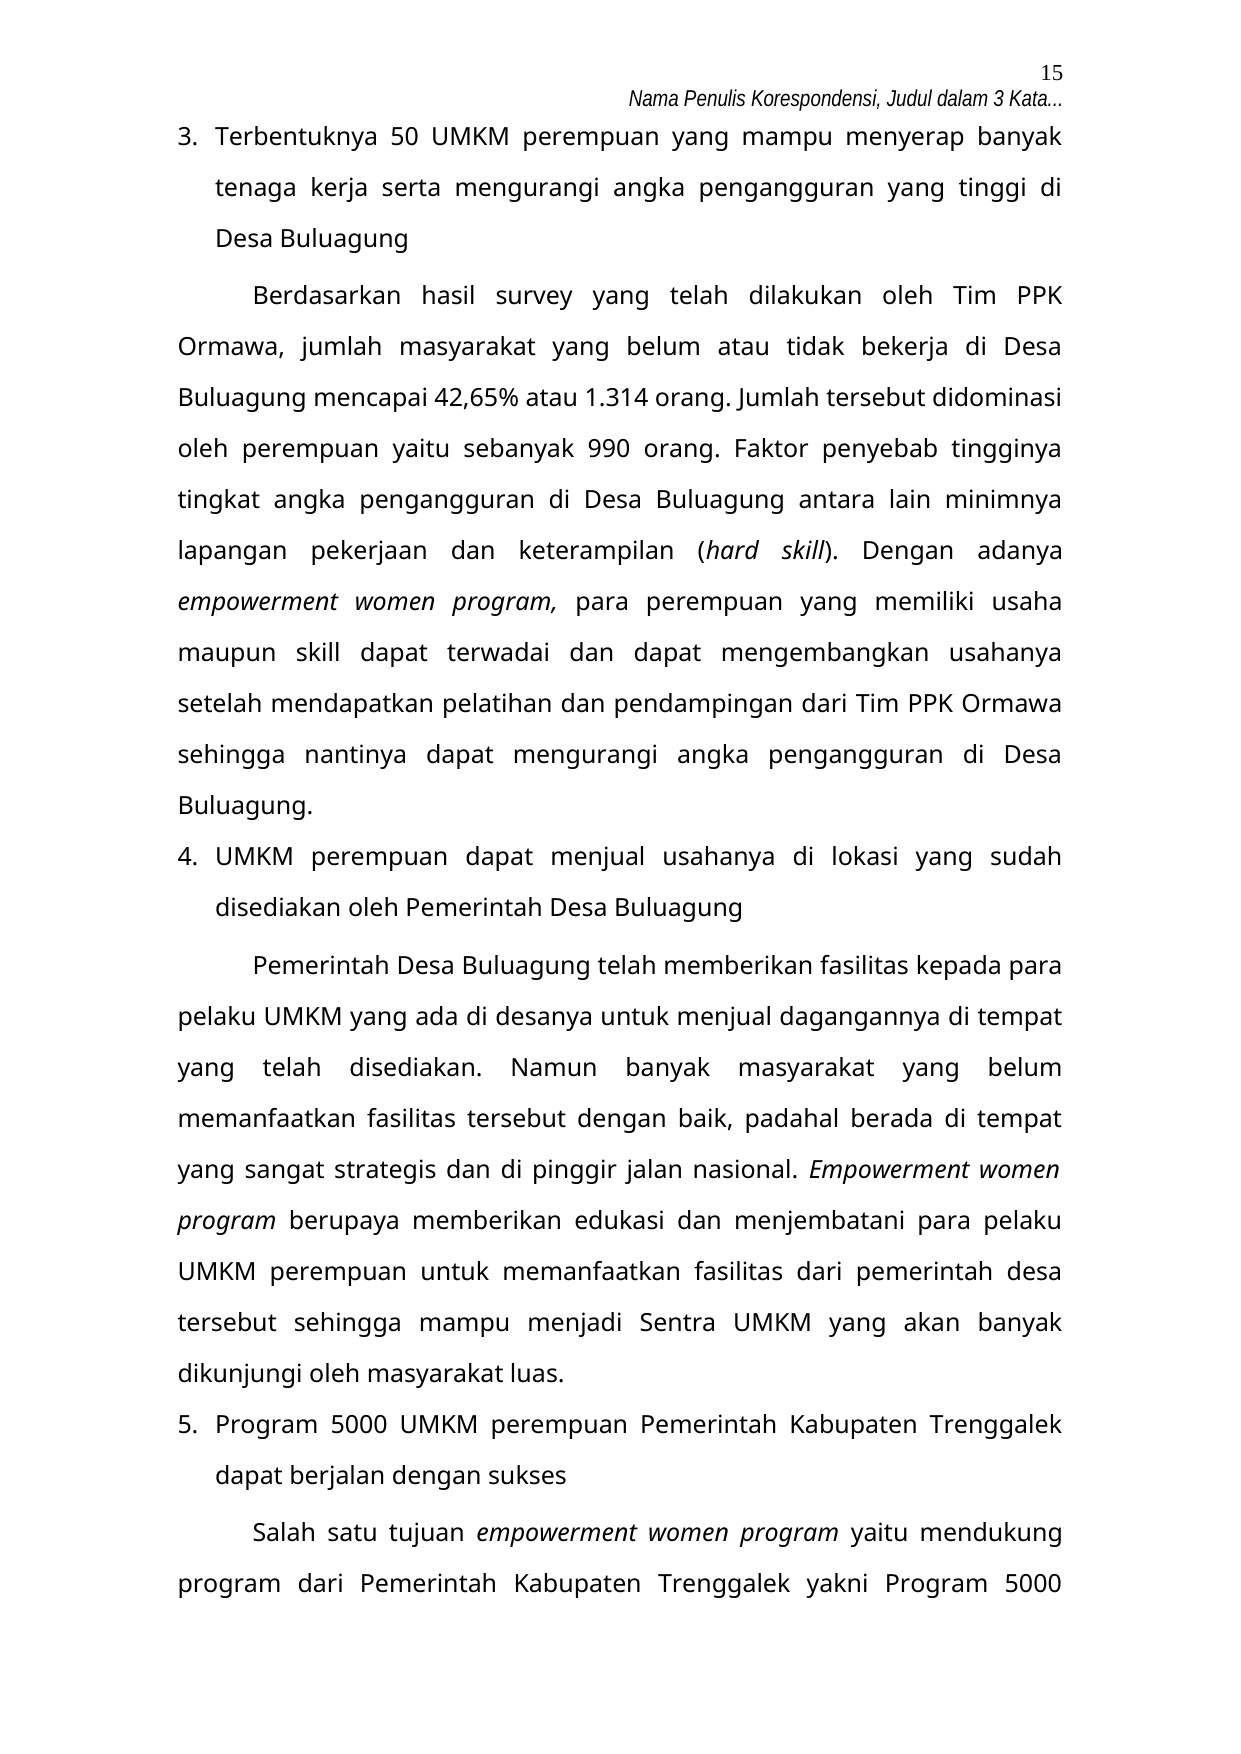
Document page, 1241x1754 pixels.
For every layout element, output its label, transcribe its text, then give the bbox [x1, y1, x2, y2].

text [177, 1515, 1063, 1600]
text Berdasarkan hasil survey yang telah dilakukan oleh Tim PPK Ormawa, jumlah masyarakat yang belum atau tidak bekerja di Desa Buluagung mencapai 42,65% atau 1.314 orang. Jumlah tersebut didominasi oleh perempuan yaitu sebanyak 990 orang. Faktor penyebab tingginya tingkat angka pengangguran di Desa Buluagung antara lain minimnya lapangan pekerjaan dan keterampilan (hard skill). Dengan adanya empowerment women program, para perempuan yang memiliki usaha maupun skill dapat terwadai dan dapat mengembangkan usahanya setelah mendapatkan pelatihan dan pendampingan dari Tim PPK Ormawa sehingga nantinya dapat mengurangi angka pengangguran di Desa Buluagung. [177, 277, 1063, 822]
list Terbentuknya 50 UMKM perempuan yang mampu menyerap banyak tenaga kerja serta mengurangi angka pengangguran yang tinggi di Desa Buluagung [177, 118, 1063, 254]
list Program 5000 UMKM perempuan Pemerintah Kabupaten Trenggalek dapat berjalan dengan sukses [177, 1407, 1063, 1492]
text Pemerintah Desa Buluagung telah memberikan fasilitas kepada para pelaku UMKM yang ada di desanya untuk menjual dagangannya di tempat yang telah disediakan. Namun banyak masyarakat yang belum memanfaatkan fasilitas tersebut dengan baik, padahal berada di tempat yang sangat strategis dan di pinggir jalan nasional. Empowerment women program berupaya memberikan edukasi dan menjembatani para pelaku UMKM perempuan untuk memanfaatkan fasilitas dari pemerintah desa tersebut sehingga mampu menjadi Sentra UMKM yang akan banyak dikunjungi oleh masyarakat luas. [177, 947, 1063, 1390]
list UMKM perempuan dapat menjual usahanya di lokasi yang sudah disediakan oleh Pemerintah Desa Buluagung [177, 839, 1063, 924]
